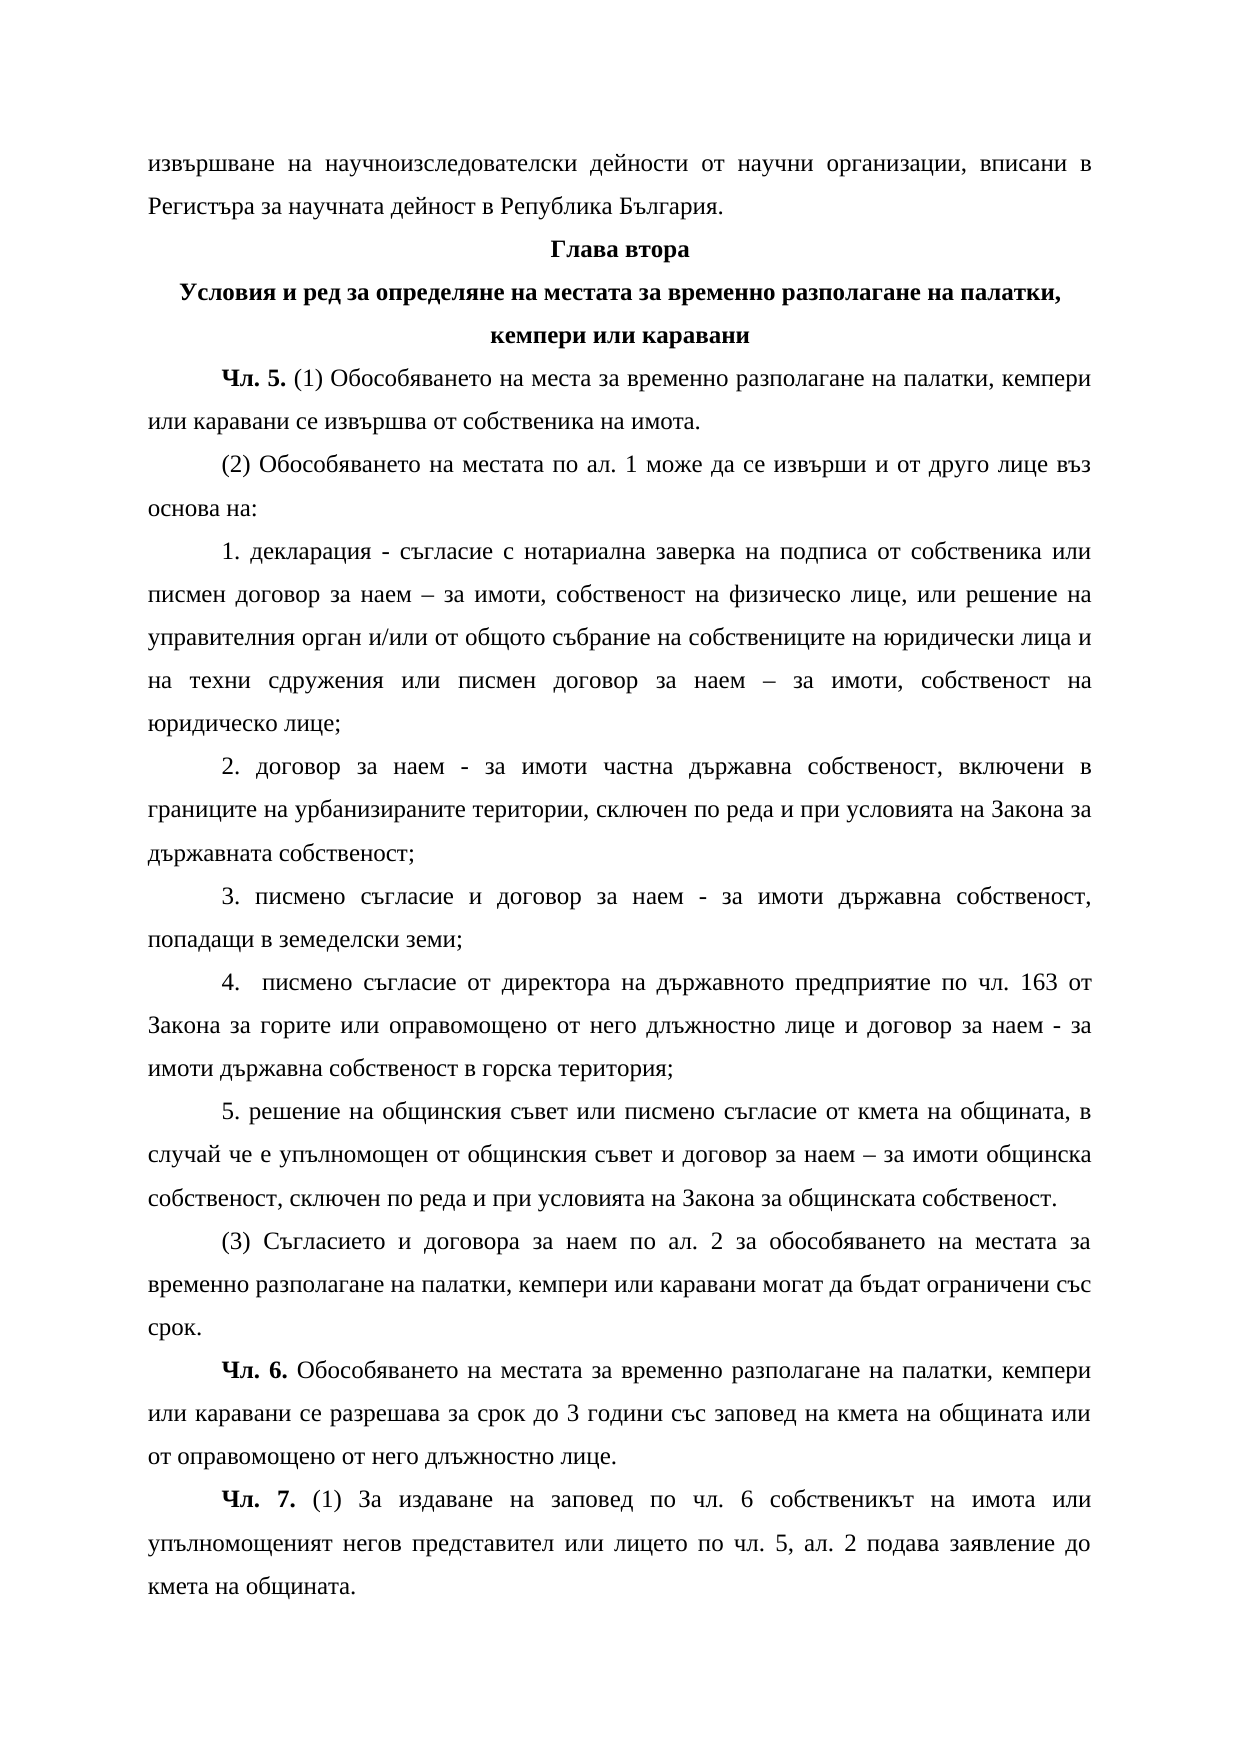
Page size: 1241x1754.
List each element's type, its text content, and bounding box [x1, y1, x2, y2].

text 1. декларация - съгласие с нотариална заверка на подписа от собственика или писмен договор за наем – за имоти, собственост на физическо лице, или решение на управителния орган и/или от общото събрание на собствениците на юридически лица и на техни сдружения или писмен договор за наем – за имоти, собственост на юридическо лице; [148, 536, 1093, 737]
title Условия и ред за определяне на местата за временно разполагане на палатки, кемпери или каравани [148, 277, 1093, 349]
text Чл. 5. (1) Обособяването на места за временно разполагане на палатки, кемпери или каравани се извършва от собственика на имота. [148, 363, 1093, 435]
text 2. договор за наем - за имоти частна държавна собственост, включени в границите на урбанизираните територии, сключен по реда и при условията на Закона за държавната собственост; [148, 751, 1093, 866]
text (3) Съгласието и договора за наем по ал. 2 за обособяването на местата за временно разполагане на палатки, кемпери или каравани могат да бъдат ограничени със срок. [148, 1226, 1093, 1341]
text 3. писмено съгласие и договор за наем - за имоти държавна собственост, попадащи в земеделски земи; [148, 881, 1093, 953]
title Глава втора [148, 234, 1093, 263]
text (2) Обособяването на местата по ал. 1 може да се извърши и от друго лице въз основа на: [148, 449, 1093, 521]
text Чл. 6. Обособяването на местата за временно разполагане на палатки, кемпери или каравани се разрешава за срок до 3 години със заповед на кмета на общината или от оправомощено от него длъжностно лице. [148, 1355, 1093, 1470]
text 4. писмено съгласие от директора на държавното предприятие по чл. 163 от Закона за горите или оправомощено от него длъжностно лице и договор за наем - за имоти държавна собственост в горска територия; [148, 967, 1093, 1082]
text 5. решение на общинския съвет или писмено съгласие от кмета на общината, в случай че е упълномощен от общинския съвет и договор за наем – за имоти общинска собственост, сключен по реда и при условията на Закона за общинската собственост. [148, 1096, 1093, 1211]
text Чл. 7. (1) За издаване на заповед по чл. 6 собственикът на имота или упълномощеният негов представител или лицето по чл. 5, ал. 2 подава заявление до кмета на общината. [148, 1484, 1093, 1599]
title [148, 148, 1093, 219]
